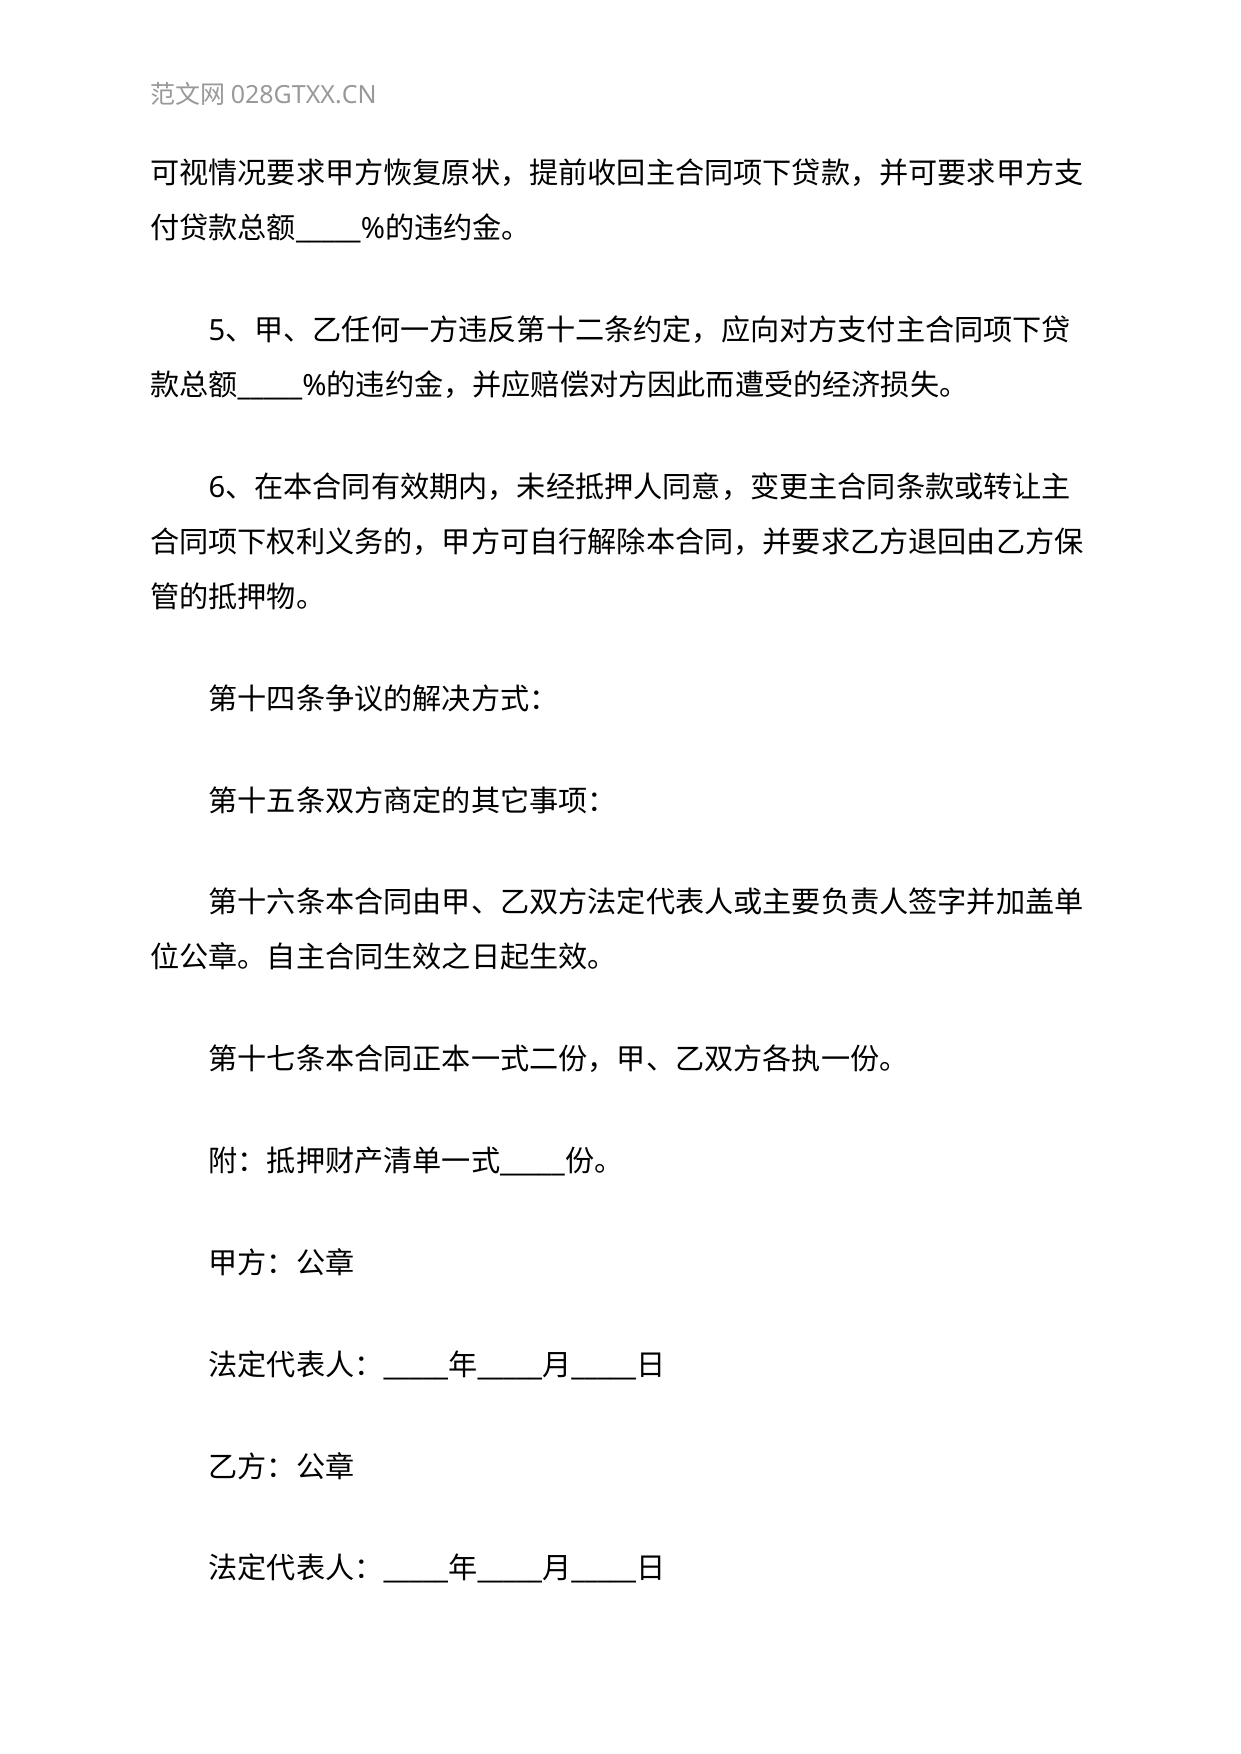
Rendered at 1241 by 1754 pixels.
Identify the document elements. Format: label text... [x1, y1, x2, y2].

text 乙方：公章 [150, 1443, 1090, 1486]
text 法定代表人：_____年_____月_____日 [150, 1545, 1090, 1587]
text 甲方：公章 [150, 1239, 1090, 1282]
text 6、在本合同有效期内，未经抵押人同意，变更主合同条款或转让主合同项下权利义务的，甲方可自行解除本合同，并要求乙方退回由乙方保管的抵押物。 [150, 464, 1090, 616]
text 第十五条双方商定的其它事项： [150, 777, 1090, 819]
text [150, 150, 1090, 247]
text 第十六条本合同由甲、乙双方法定代表人或主要负责人签字并加盖单位公章。自主合同生效之日起生效。 [150, 879, 1090, 976]
text 第十七条本合同正本一式二份，甲、乙双方各执一份。 [150, 1036, 1090, 1078]
text 法定代表人：_____年_____月_____日 [150, 1341, 1090, 1384]
text 附：抵押财产清单一式_____份。 [150, 1137, 1090, 1180]
text 第十四条争议的解决方式： [150, 676, 1090, 718]
text 5、甲、乙任何一方违反第十二条约定，应向对方支付主合同项下贷款总额_____%的违约金，并应赔偿对方因此而遭受的经济损失。 [150, 307, 1090, 404]
